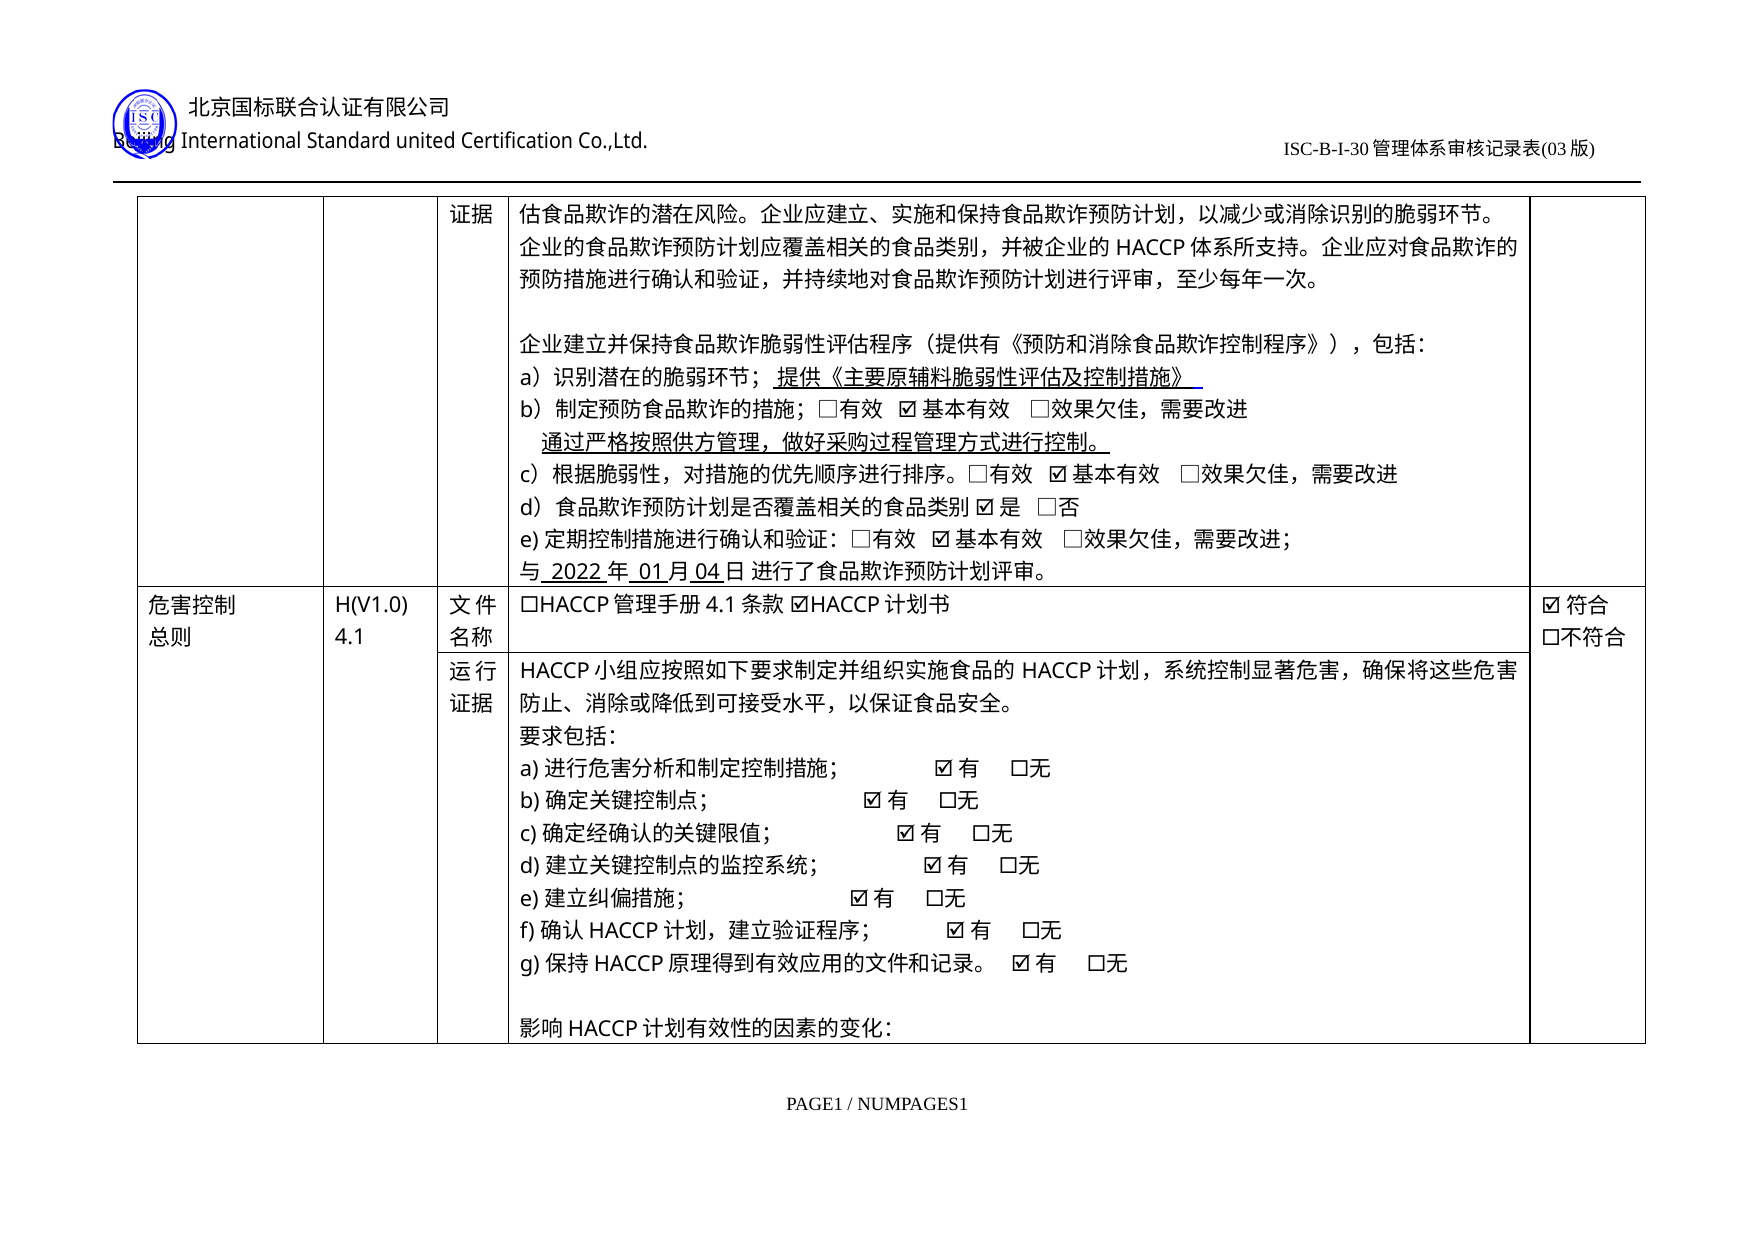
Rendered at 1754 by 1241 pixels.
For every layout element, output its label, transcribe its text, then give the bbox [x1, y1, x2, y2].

table_cell HACCP管理手册4.1条款 HACCP计划书 [509, 587, 1529, 652]
picture [112, 89, 180, 158]
table_cell 文件名称 [438, 587, 508, 652]
table_cell 运行证据 [438, 197, 508, 586]
table_cell 符合 不符合 [1531, 587, 1645, 1043]
table_cell 危害控制 总则 [138, 587, 323, 1043]
table_cell 运行证据 [438, 653, 508, 1043]
table_cell H(V1.0) 4.1 [324, 587, 437, 1043]
